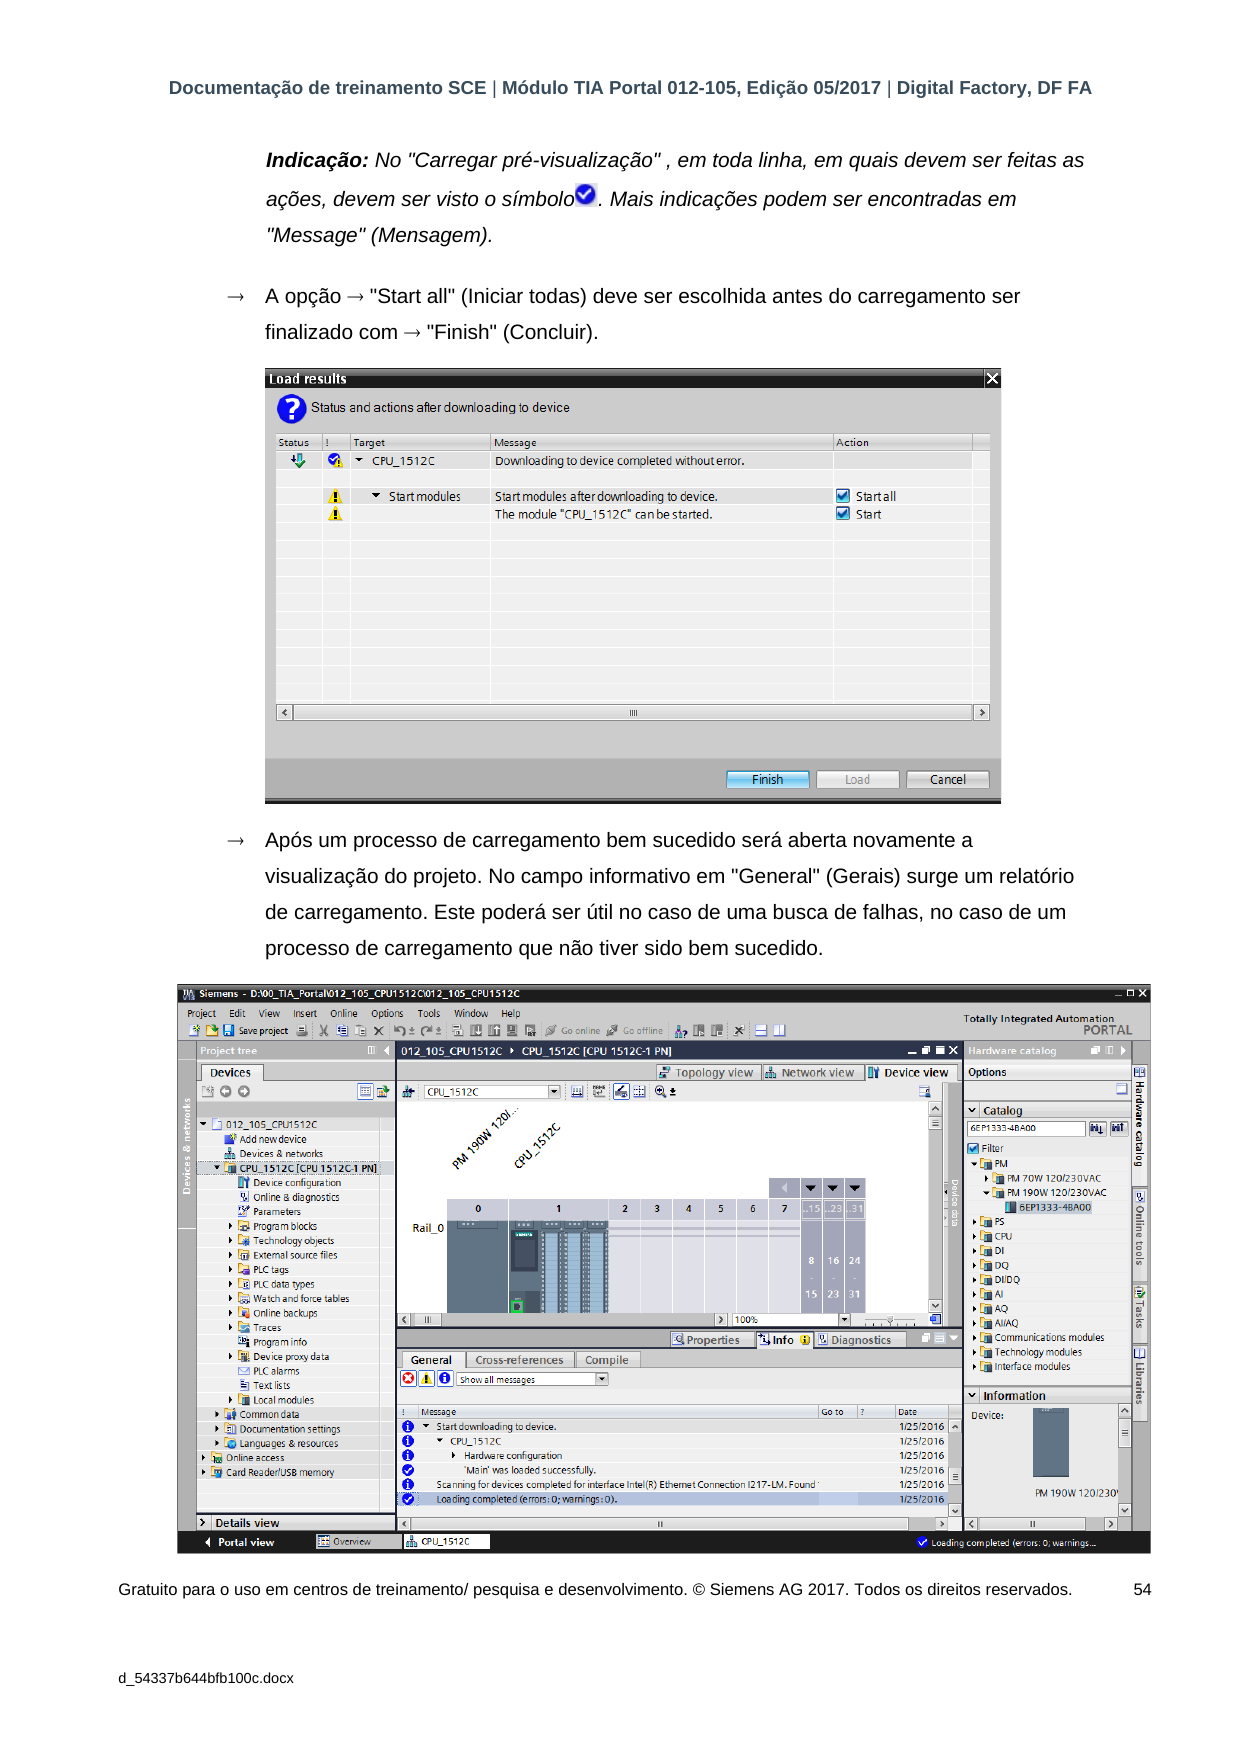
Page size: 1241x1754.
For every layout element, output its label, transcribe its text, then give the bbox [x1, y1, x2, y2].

text Após um processo de carregamento bem sucedido será aberta novamente a visualização do projeto. No campo informativo em "General" (Gerais) surge um relatório de carregamento. Este poderá ser útil no caso de uma busca de falhas, no caso de um processo de carregamento que não tiver sido bem sucedido. [227, 828, 1092, 959]
picture [575, 183, 598, 207]
picture [177, 983, 1151, 1554]
picture [265, 368, 1002, 804]
text A opção "Start all" (Iniciar todas) deve ser escolhida antes do carregamento ser finalizado com "Finish" (Concluir). [227, 284, 1092, 344]
text Indicação: No "Carregar pré-visualização" , em toda linha, em quais devem ser feitas as ações, devem ser visto o símbolo. Mais indicações podem ser encontradas em "Message" (Mensagem). [266, 148, 1092, 247]
